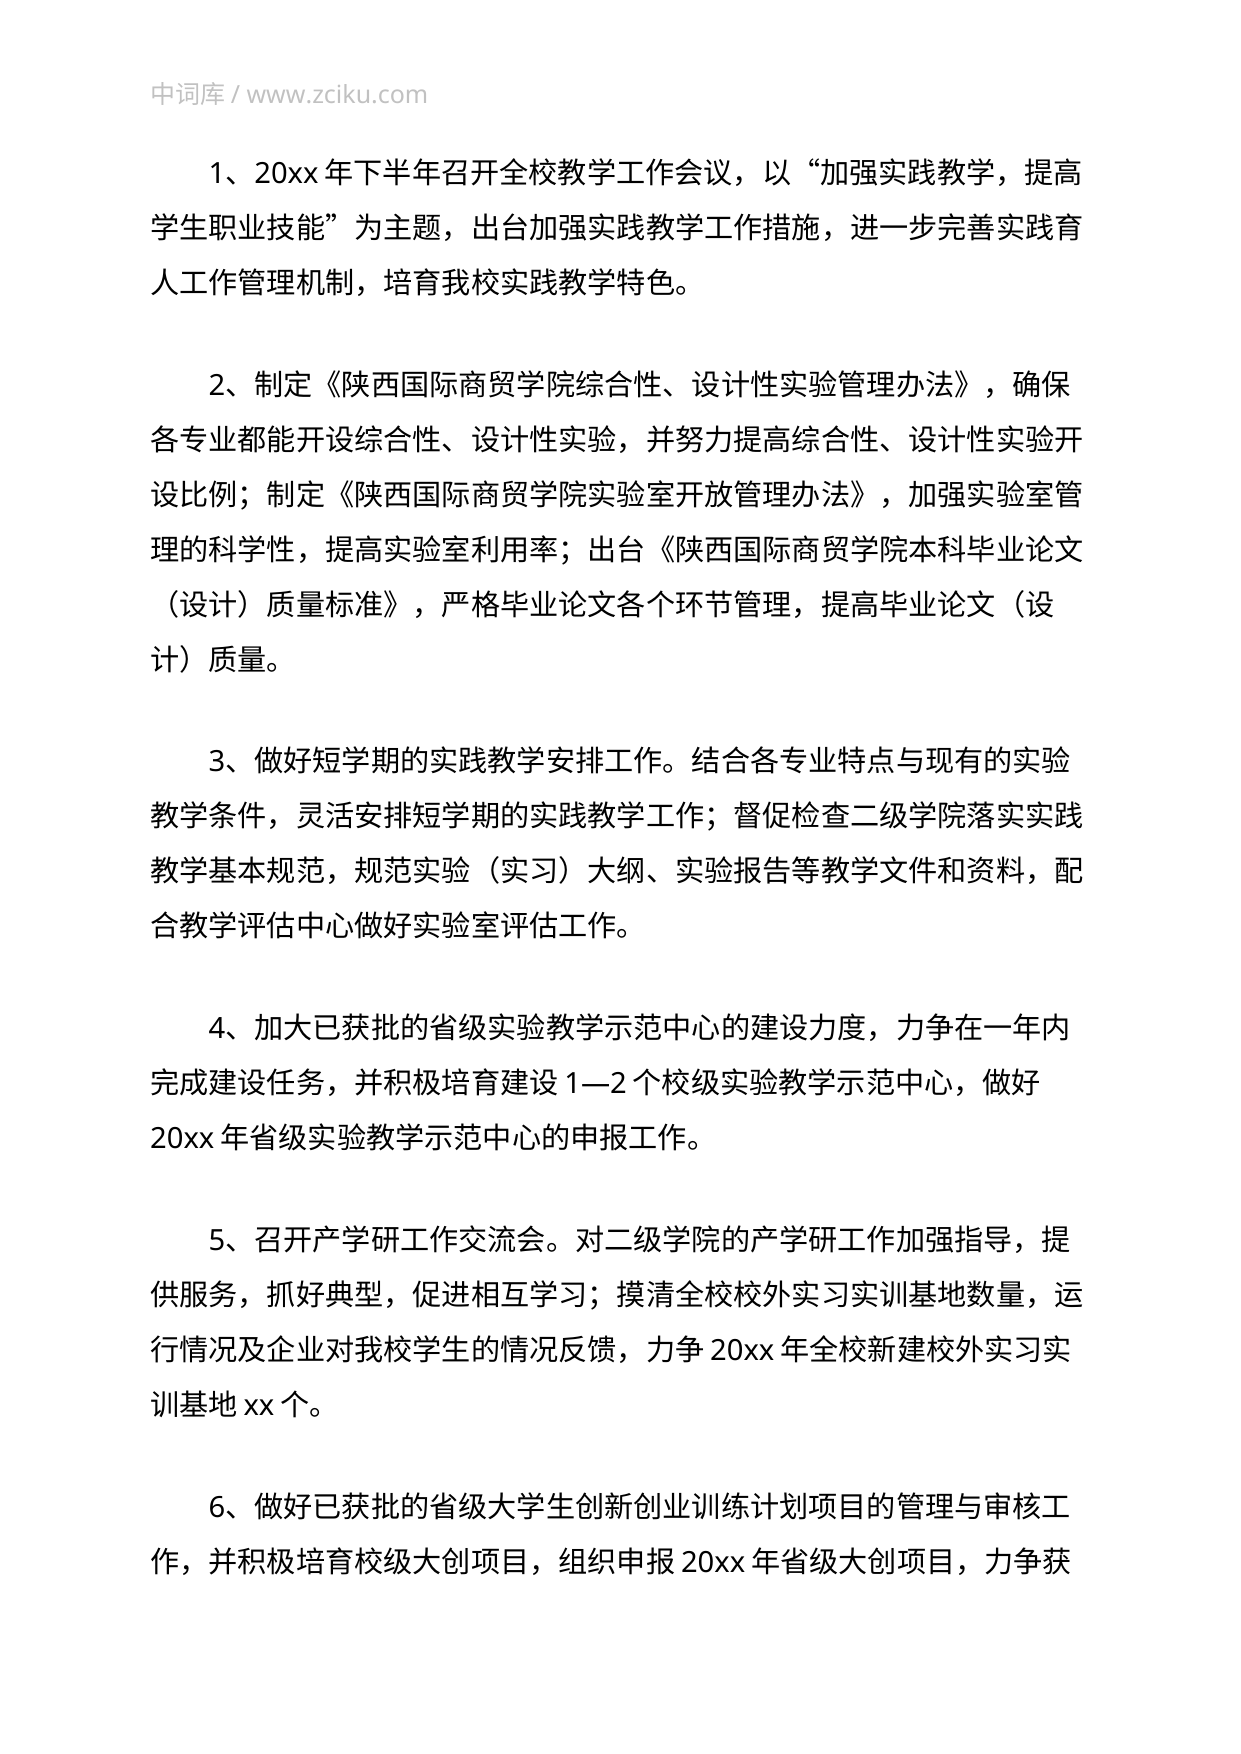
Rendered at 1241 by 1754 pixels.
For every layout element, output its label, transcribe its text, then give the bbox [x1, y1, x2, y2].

text 4、加大已获批的省级实验教学示范中心的建设力度，力争在一年内完成建设任务，并积极培育建设1—2个校级实验教学示范中心，做好20xx年省级实验教学示范中心的申报工作。 [150, 1004, 1090, 1157]
text 5、召开产学研工作交流会。对二级学院的产学研工作加强指导，提供服务，抓好典型，促进相互学习；摸清全校校外实习实训基地数量，运行情况及企业对我校学生的情况反馈，力争20xx年全校新建校外实习实训基地xx个。 [150, 1217, 1090, 1424]
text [150, 1483, 1090, 1581]
text 2、制定《陕西国际商贸学院综合性、设计性实验管理办法》，确保各专业都能开设综合性、设计性实验，并努力提高综合性、设计性实验开设比例；制定《陕西国际商贸学院实验室开放管理办法》，加强实验室管理的科学性，提高实验室利用率；出台《陕西国际商贸学院本科毕业论文（设计）质量标准》，严格毕业论文各个环节管理，提高毕业论文（设计）质量。 [150, 362, 1090, 678]
text 1、20xx年下半年召开全校教学工作会议，以“加强实践教学，提高学生职业技能”为主题，出台加强实践教学工作措施，进一步完善实践育人工作管理机制，培育我校实践教学特色。 [150, 150, 1090, 302]
text 3、做好短学期的实践教学安排工作。结合各专业特点与现有的实验教学条件，灵活安排短学期的实践教学工作；督促检查二级学院落实实践教学基本规范，规范实验（实习）大纲、实验报告等教学文件和资料，配合教学评估中心做好实验室评估工作。 [150, 738, 1090, 945]
